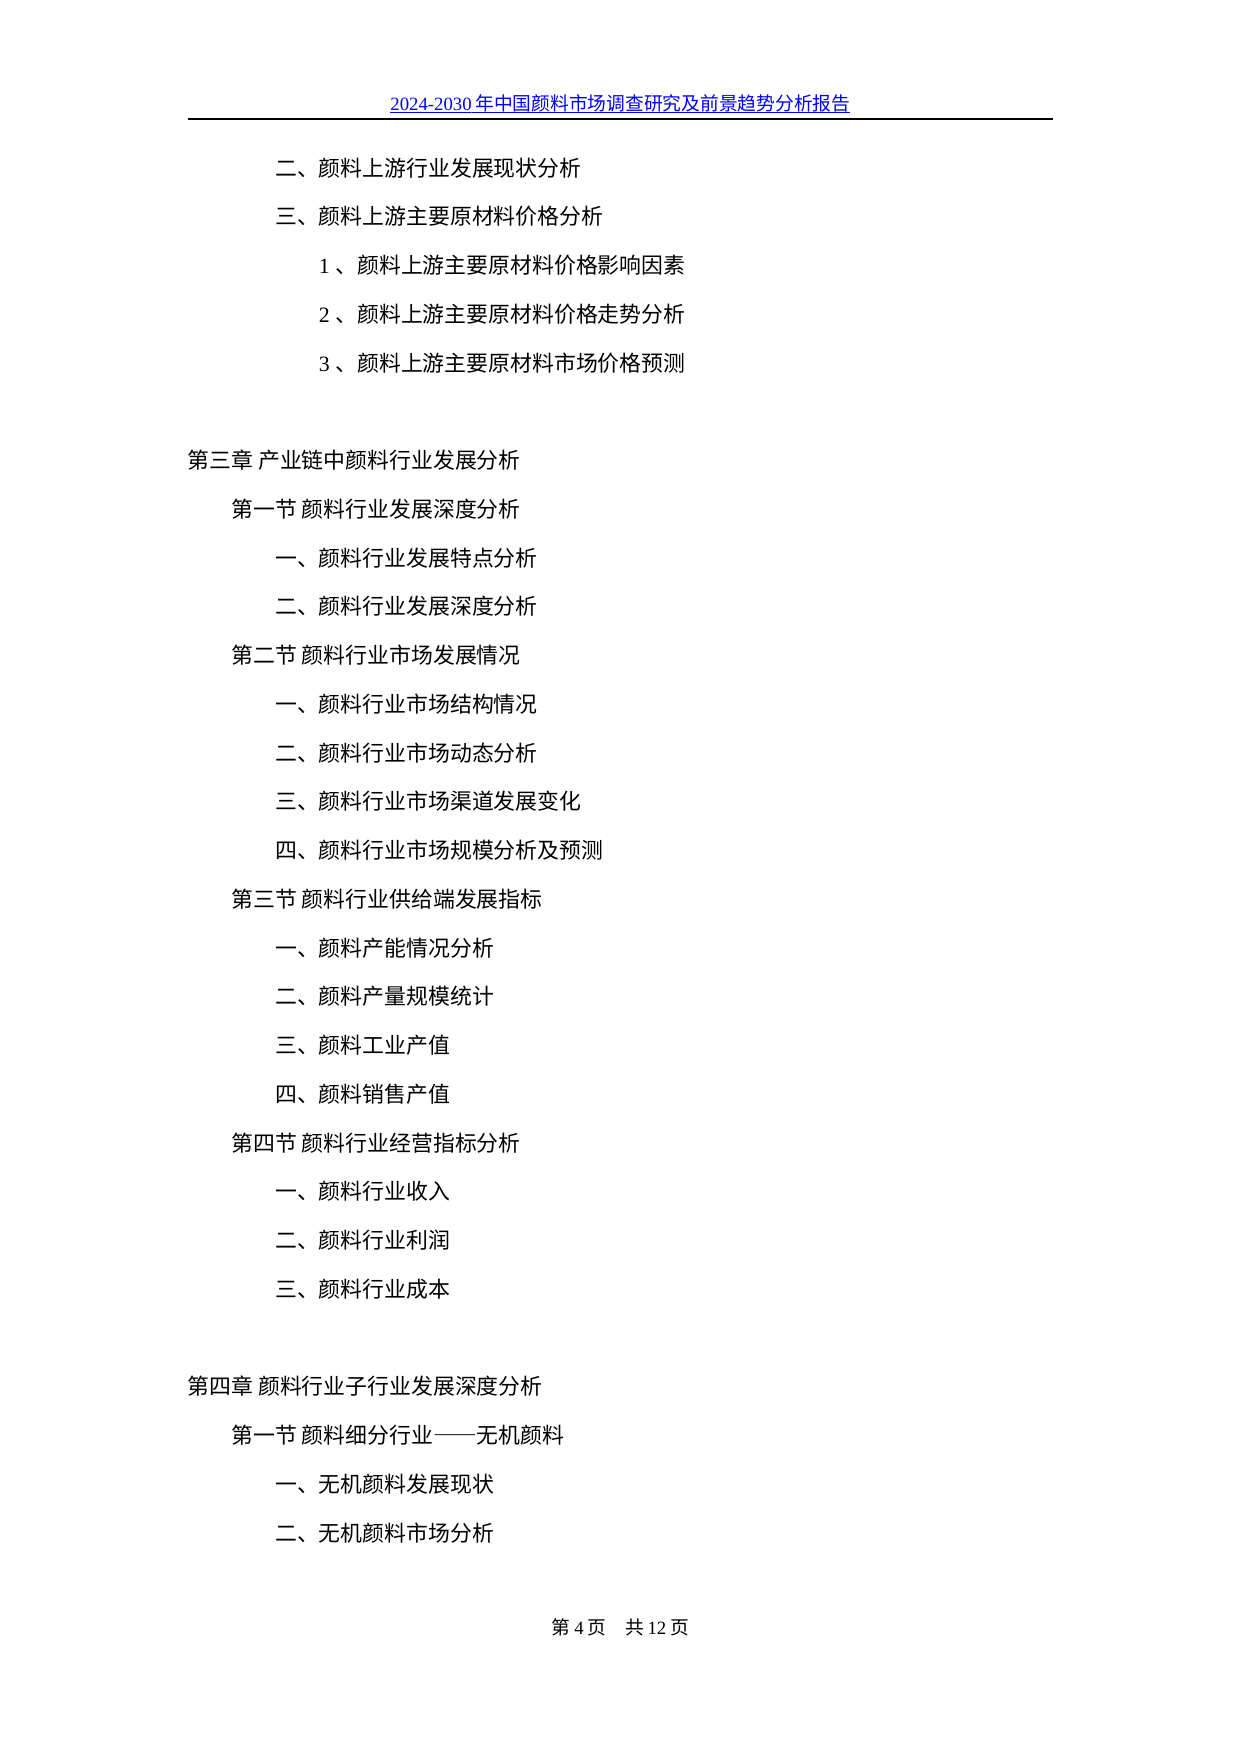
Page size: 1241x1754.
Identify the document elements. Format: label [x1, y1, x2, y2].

text [187, 150, 1053, 1548]
